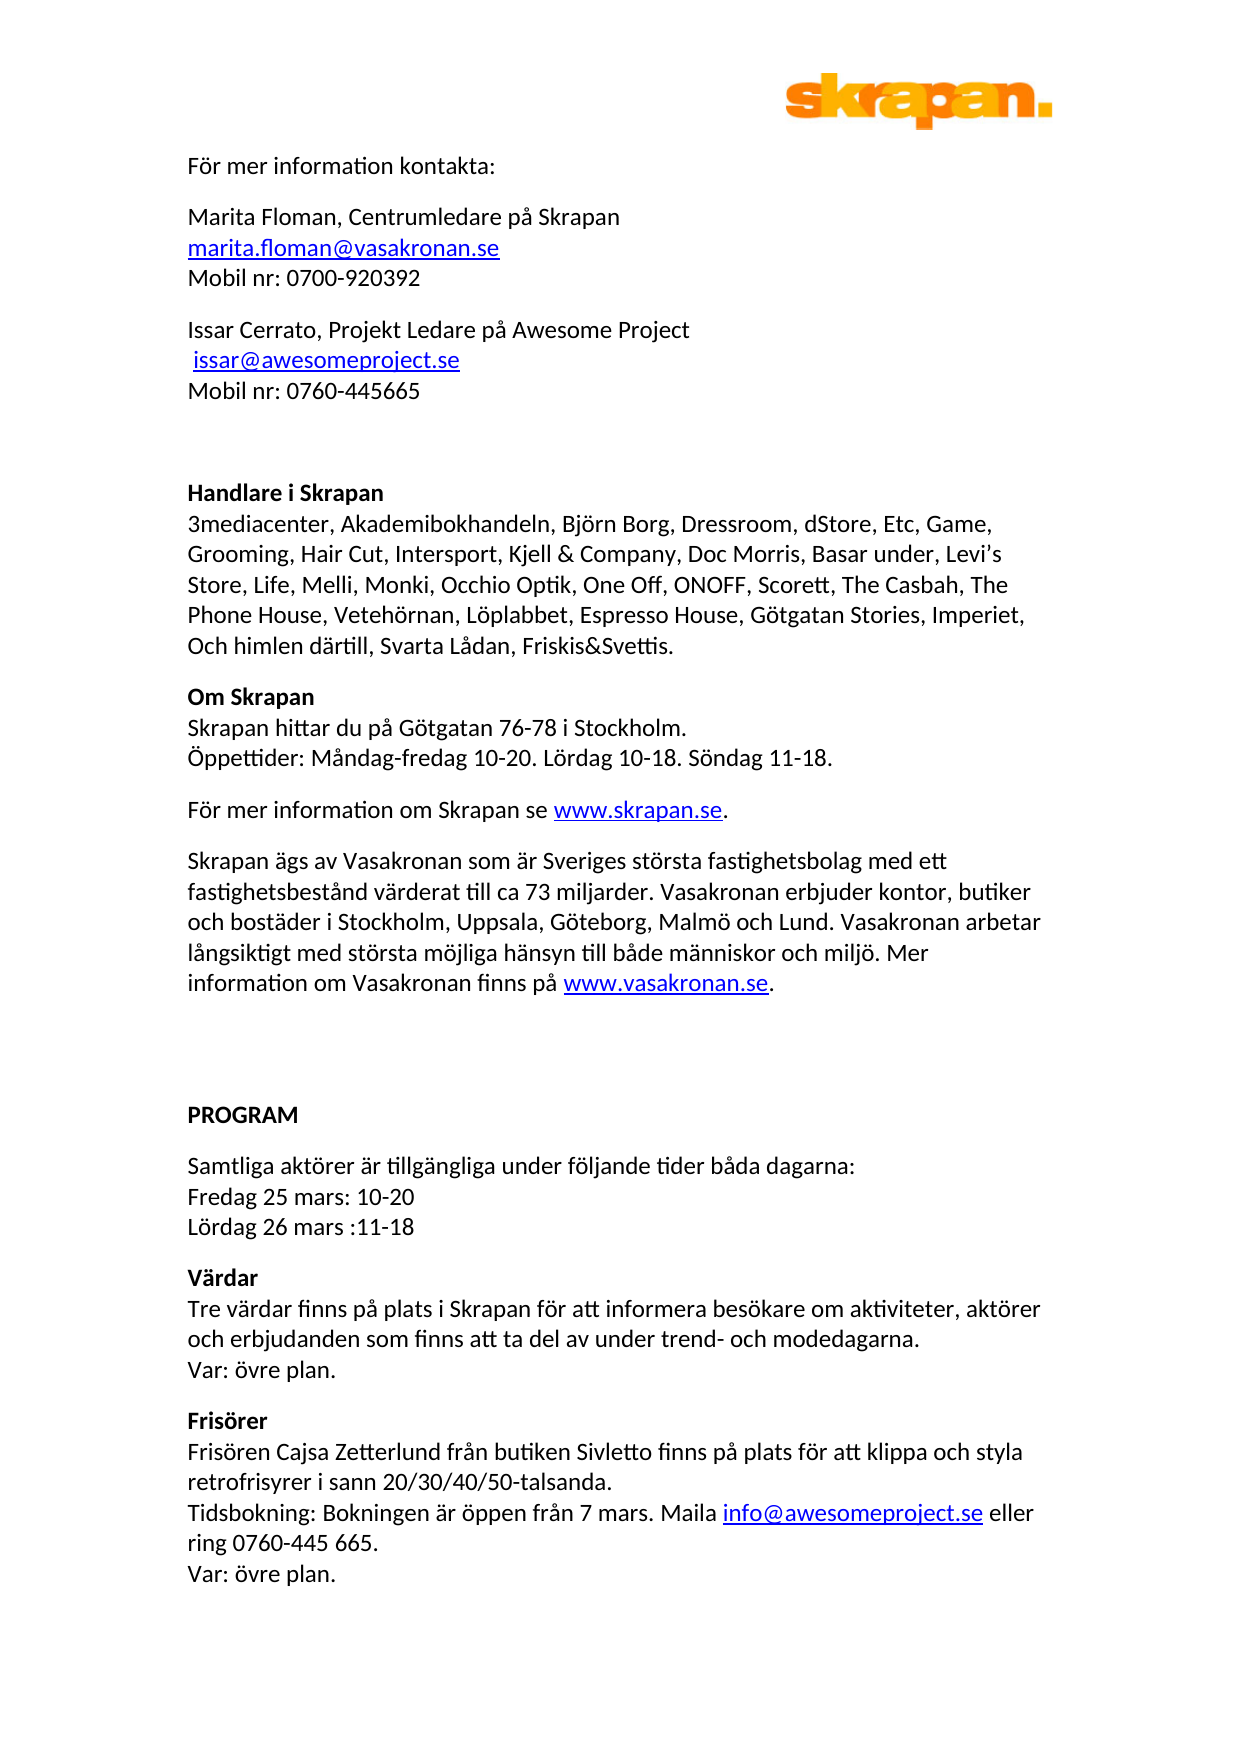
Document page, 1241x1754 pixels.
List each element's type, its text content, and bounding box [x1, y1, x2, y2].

text Samtliga aktörer är tillgängliga under följande tider båda dagarna: Fredag 25 mars: 10-20 Lördag 26 mars :11-18 [187, 1150, 1053, 1242]
text Handlare i Skrapan 3mediacenter, Akademibokhandeln, Björn Borg, Dressroom, dStore, Etc, Game, Grooming, Hair Cut, Intersport, Kjell & Company, Doc Morris, Basar under, Levi’s Store, Life, Melli, Monki, Occhio Optik, One Off, ONOFF, Scorett, The Casbah, The Phone House, Vetehörnan, Löplabbet, Espresso House, Götgatan Stories, Imperiet, Och himlen därtill, Svarta Lådan, Friskis&Svettis. [187, 477, 1053, 661]
text För mer information kontakta: [187, 150, 1053, 181]
text Issar Cerrato, Projekt Ledare på Awesome Project issar@awesomeproject.se Mobil nr: 0760-445665 [187, 314, 1053, 405]
text Om Skrapan Skrapan hittar du på Götgatan 76-78 i Stockholm. Öppettider: Måndag-fredag 10-20. Lördag 10-18. Söndag 11-18. [187, 681, 1053, 773]
text Marita Floman, Centrumledare på Skrapan marita.floman@vasakronan.se Mobil nr: 0700-920392 [187, 201, 1053, 293]
text Skrapan ägs av Vasakronan som är Sveriges största fastighetsbolag med ett fastighetsbestånd värderat till ca 73 miljarder. Vasakronan erbjuder kontor, butiker och bostäder i Stockholm, Uppsala, Göteborg, Malmö och Lund. Vasakronan arbetar långsiktigt med största möjliga hänsyn till både människor och miljö. Mer information om Vasakronan finns på www.vasakronan.se. [187, 845, 1053, 998]
text För mer information om Skrapan se www.skrapan.se. [187, 794, 1053, 824]
text Frisörer Frisören Cajsa Zetterlund från butiken Sivletto finns på plats för att klippa och styla retrofrisyrer i sann 20/30/40/50-talsanda. Tidsbokning: Bokningen är öppen från 7 mars. Maila info@awesomeproject.se eller ring 0760-445 665. Var: övre plan. [187, 1405, 1053, 1588]
text PROGRAM [187, 1099, 1053, 1129]
text Värdar Tre värdar finns på plats i Skrapan för att informera besökare om aktiviteter, aktörer och erbjudanden som finns att ta del av under trend- och modedagarna. Var: övre plan. [187, 1262, 1053, 1384]
picture [785, 73, 1053, 130]
